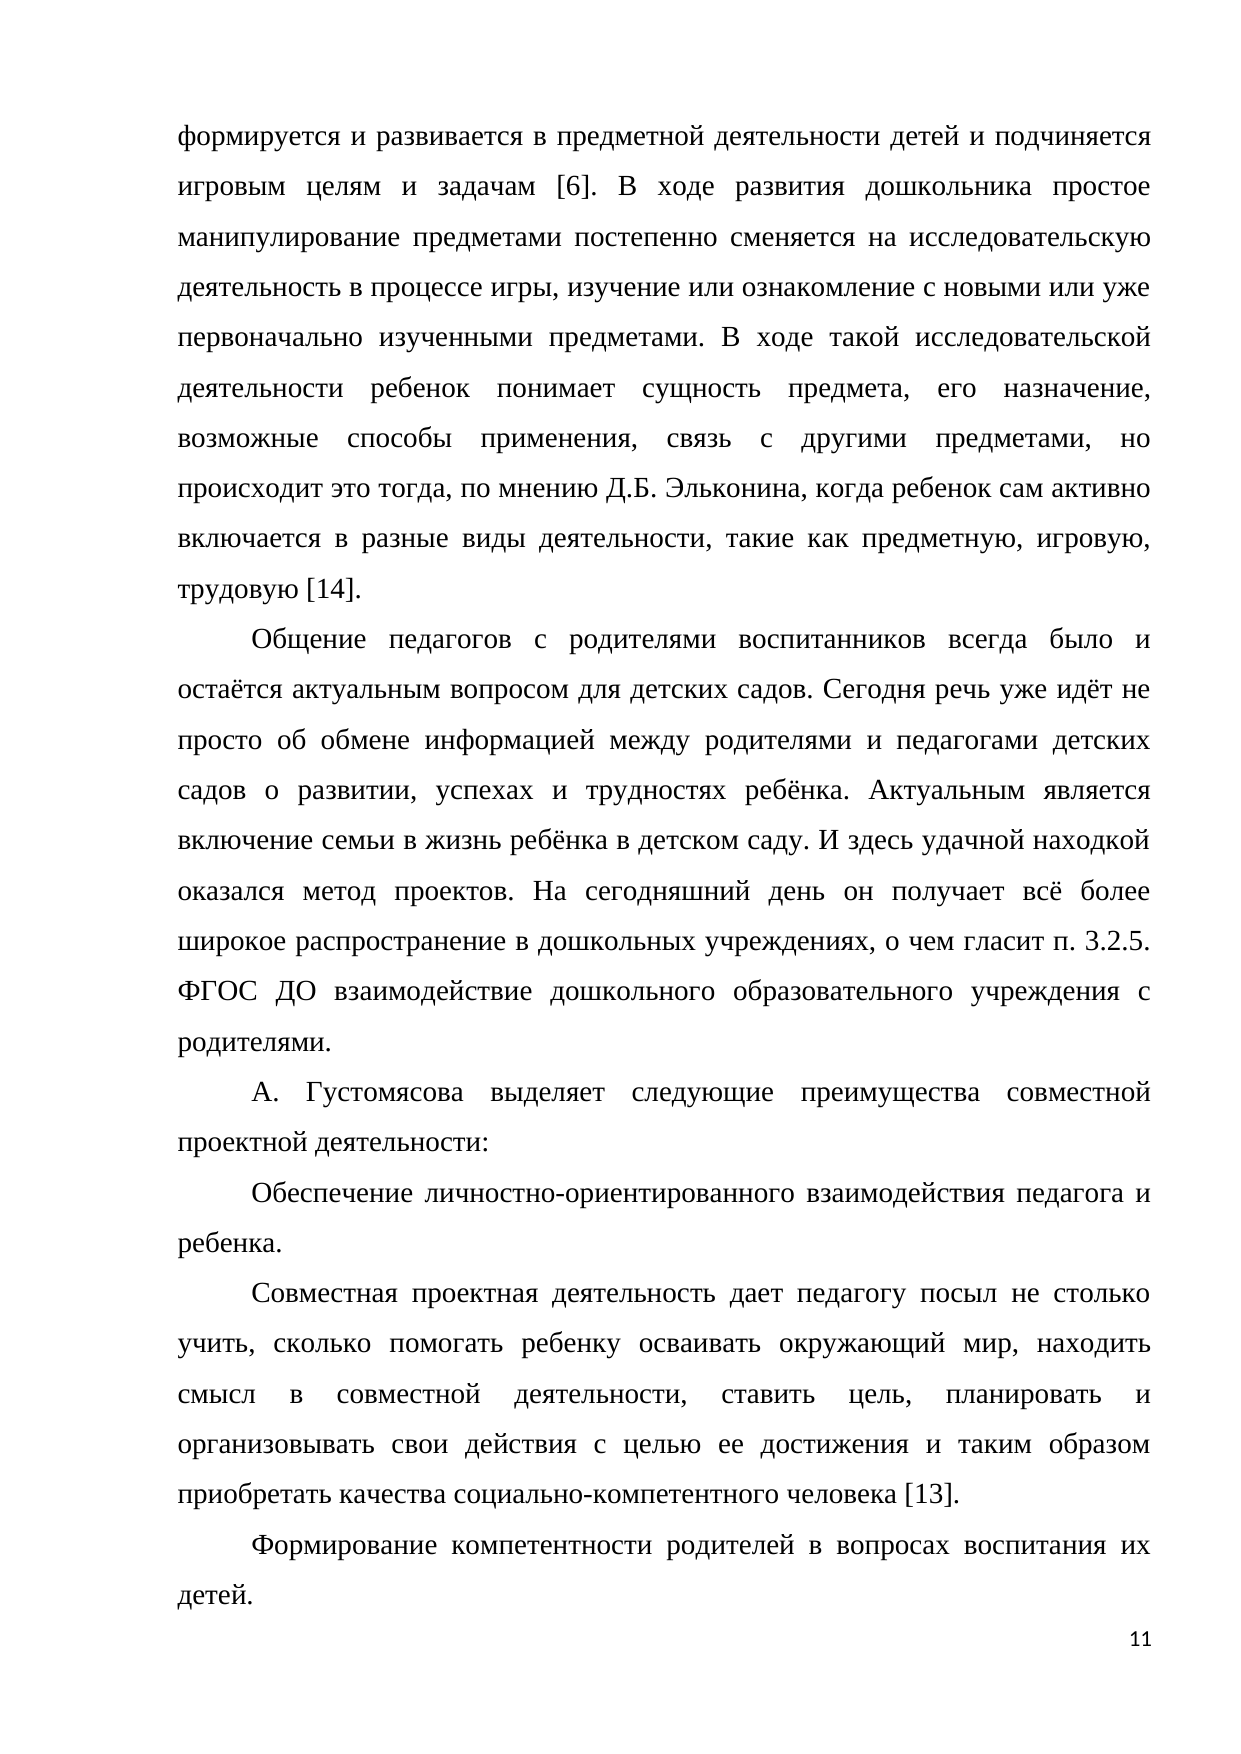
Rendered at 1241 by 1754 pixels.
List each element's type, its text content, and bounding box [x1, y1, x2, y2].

text Формирование компетентности родителей в вопросах воспитания их детей. [177, 1527, 1152, 1611]
text А. Густомясова выделяет следующие преимущества совместной проектной деятельности: [177, 1074, 1152, 1158]
text Совместная проектная деятельность дает педагогу посыл не столько учить, сколько помогать ребенку осваивать окружающий мир, находить смысл в совместной деятельности, ставить цель, планировать и организовывать свои действия с целью ее достижения и таким образом приобретать качества социально-компетентного человека [13]. [177, 1275, 1152, 1510]
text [177, 118, 1152, 604]
text Общение педагогов с родителями воспитанников всегда было и остаётся актуальным вопросом для детских садов. Сегодня речь уже идёт не просто об обмене информацией между родителями и педагогами детских садов о развитии, успехах и трудностях ребёнка. Актуальным является включение семьи в жизнь ребёнка в детском саду. И здесь удачной находкой оказался метод проектов. На сегодняшний день он получает всё более широкое распространение в дошкольных учреждениях, о чем гласит п. 3.2.5. ФГОС ДО взаимодействие дошкольного образовательного учреждения с родителями. [177, 621, 1152, 1057]
text Обеспечение личностно-ориентированного взаимодействия педагога и ребенка. [177, 1175, 1152, 1258]
